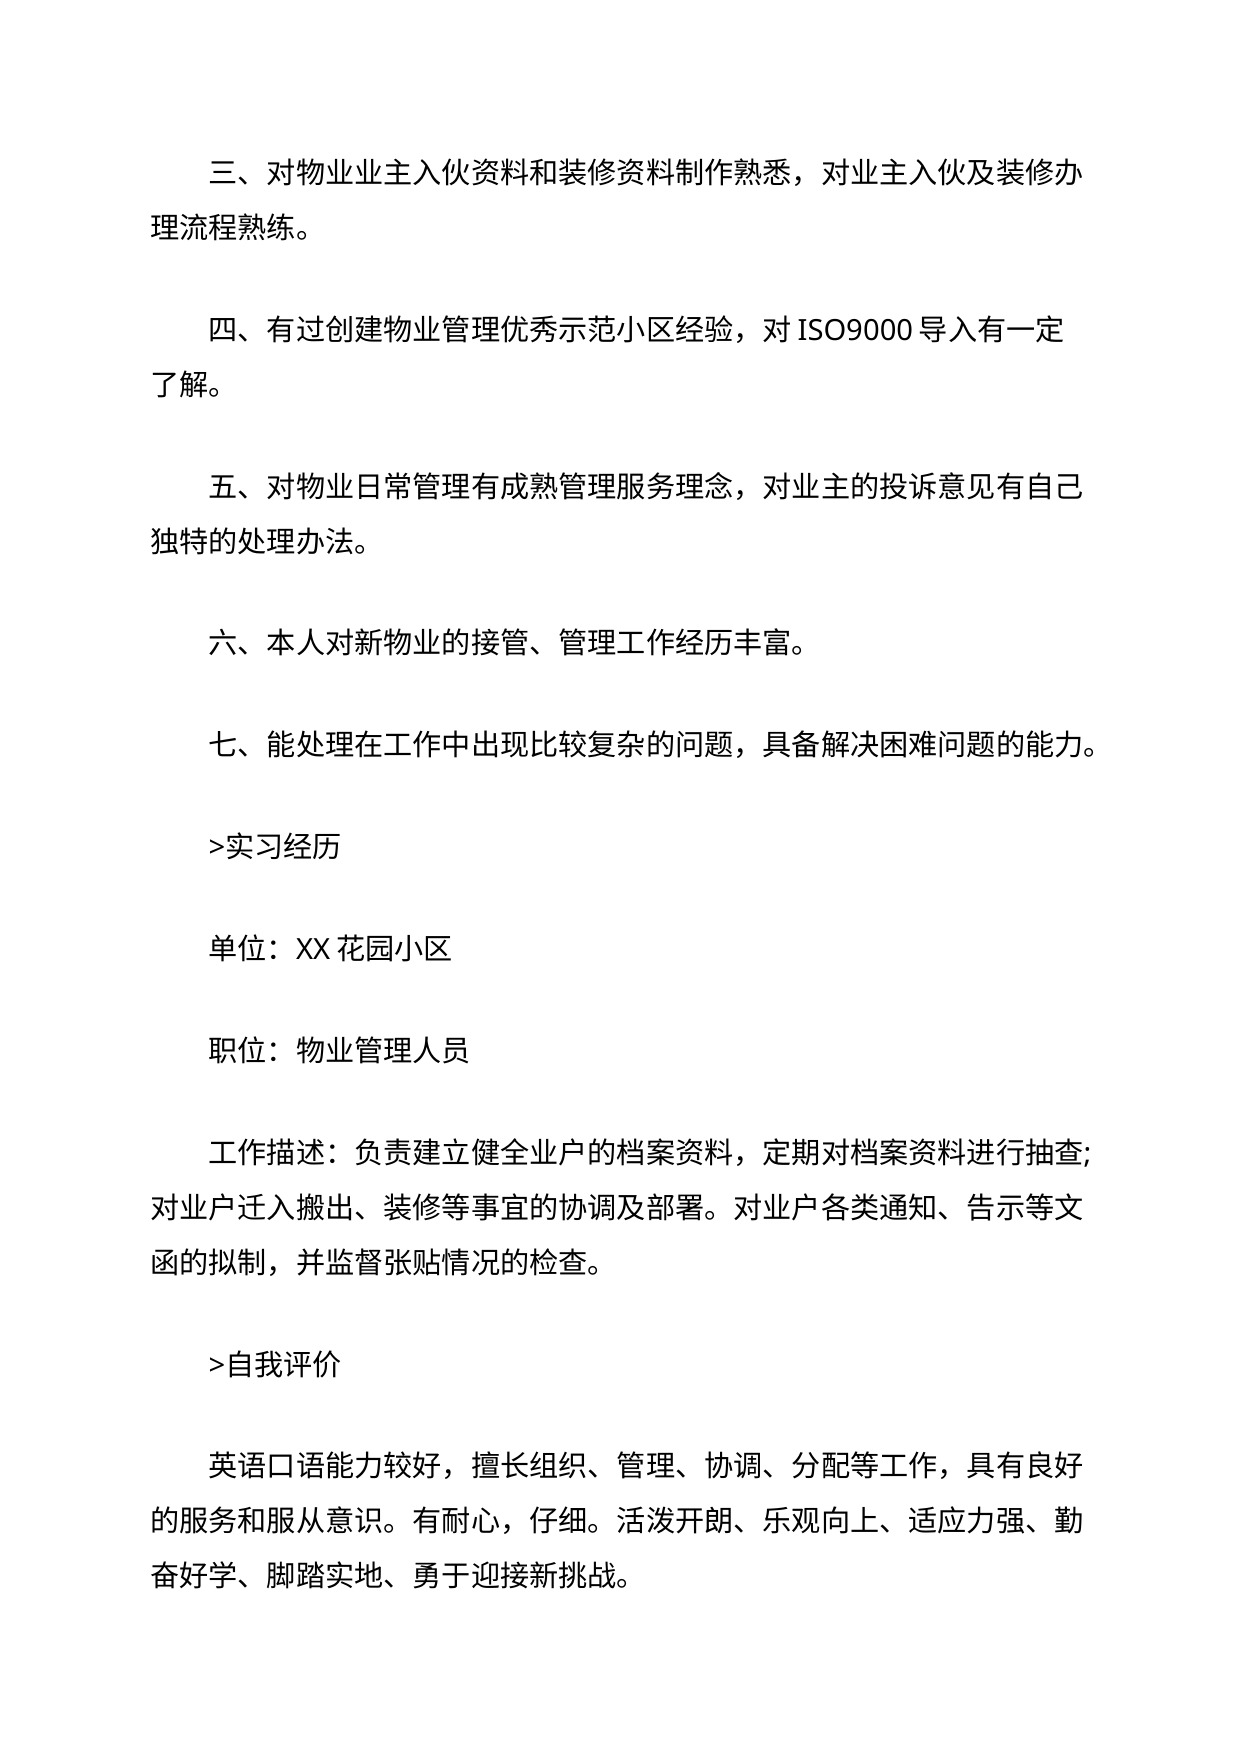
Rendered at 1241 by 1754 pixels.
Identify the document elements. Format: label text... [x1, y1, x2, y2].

text 三、对物业业主入伙资料和装修资料制作熟悉，对业主入伙及装修办理流程熟练。 [150, 150, 1090, 247]
text 单位：XX花园小区 [150, 926, 1090, 968]
text 六、本人对新物业的接管、管理工作经历丰富。 [150, 620, 1090, 662]
text >自我评价 [150, 1341, 1090, 1383]
text 五、对物业日常管理有成熟管理服务理念，对业主的投诉意见有自己独特的处理办法。 [150, 463, 1090, 561]
text 七、能处理在工作中出现比较复杂的问题，具备解决困难问题的能力。 [150, 722, 1090, 764]
text 职位：物业管理人员 [150, 1028, 1090, 1070]
text 英语口语能力较好，擅长组织、管理、协调、分配等工作，具有良好的服务和服从意识。有耐心，仔细。活泼开朗、乐观向上、适应力强、勤奋好学、脚踏实地、勇于迎接新挑战。 [150, 1443, 1090, 1595]
text >实习经历 [150, 824, 1090, 866]
text 四、有过创建物业管理优秀示范小区经验，对ISO9000导入有一定了解。 [150, 307, 1090, 404]
text 工作描述：负责建立健全业户的档案资料，定期对档案资料进行抽查;对业户迁入搬出、装修等事宜的协调及部署。对业户各类通知、告示等文函的拟制，并监督张贴情况的检查。 [150, 1129, 1090, 1282]
